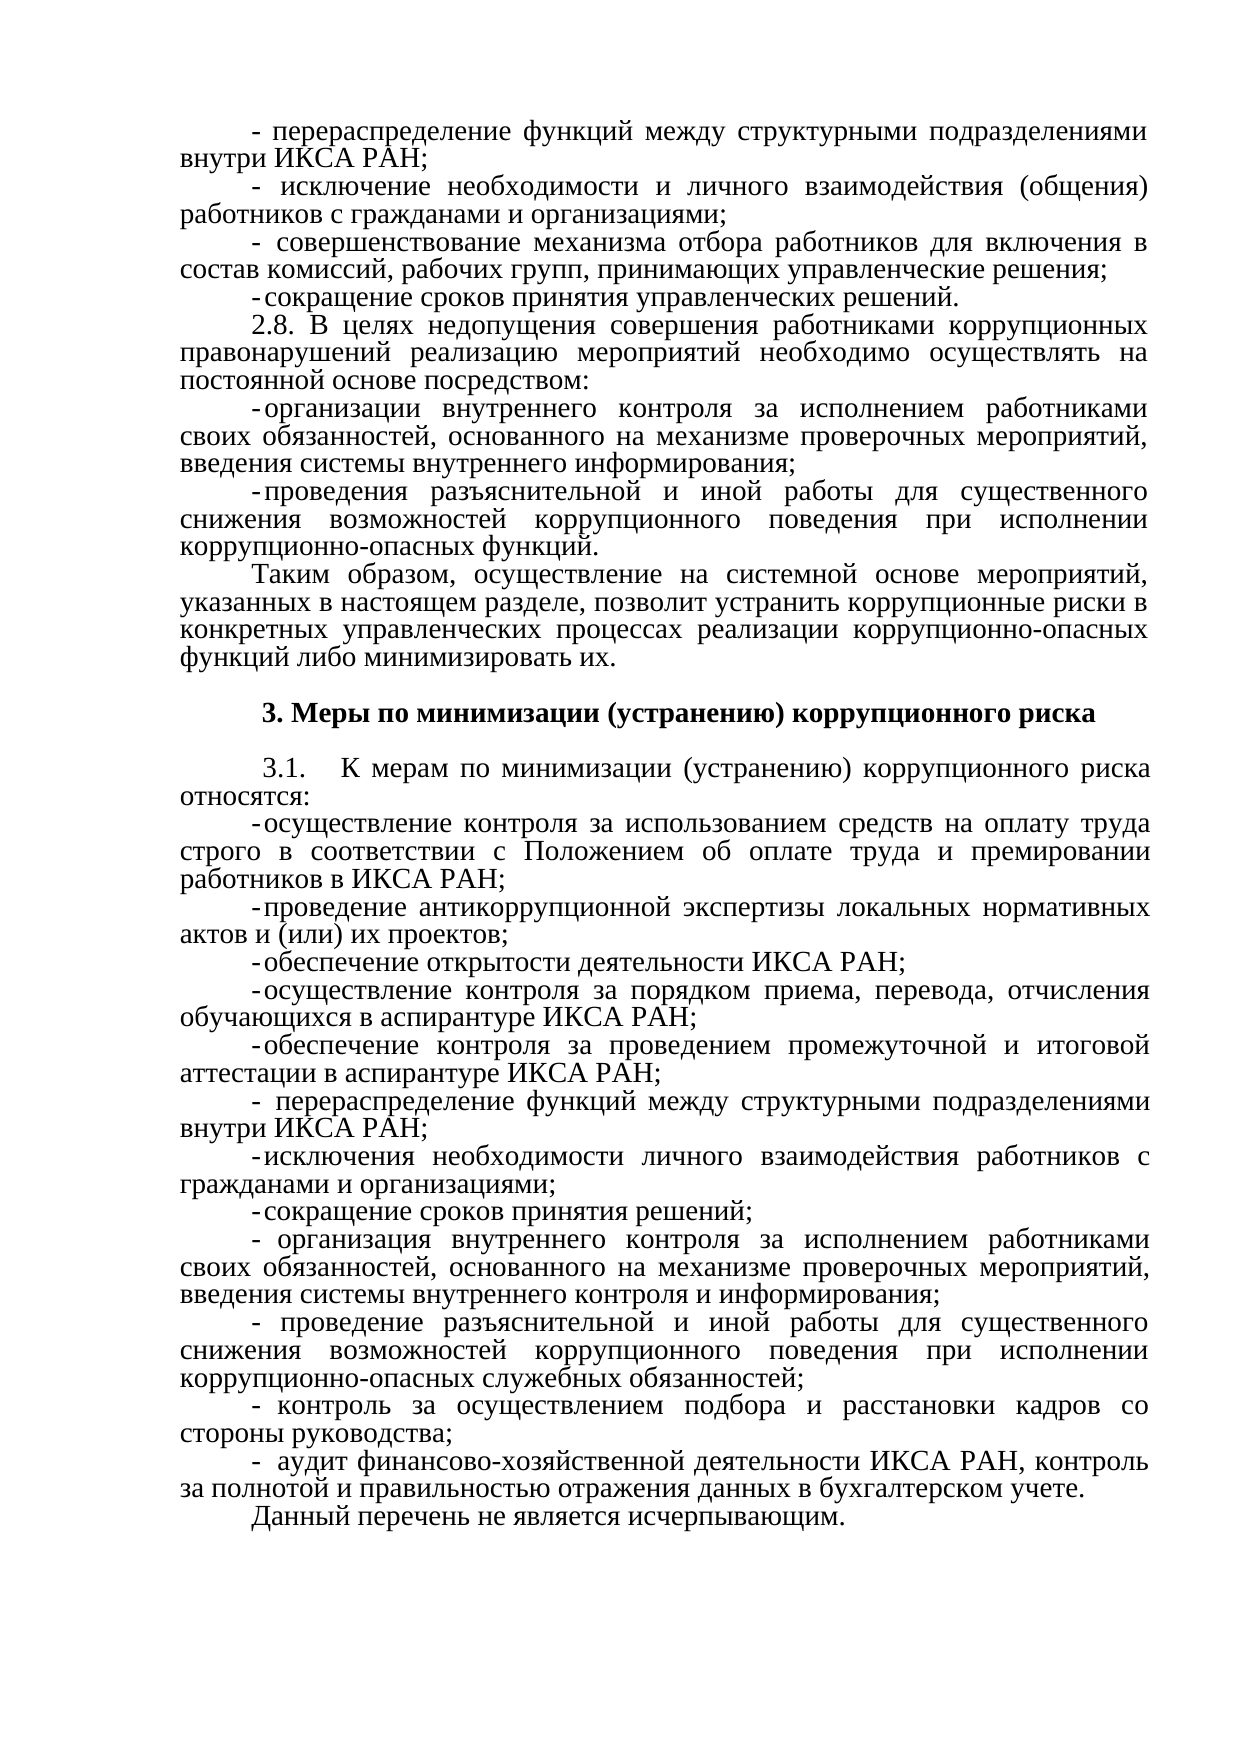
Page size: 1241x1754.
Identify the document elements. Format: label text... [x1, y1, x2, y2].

list обеспечение контроля за проведением промежуточной и итоговой аттестации в аспирантуре ИКСА РАН; [179, 1032, 1151, 1088]
list проведение антикоррупционной экспертизы локальных нормативных актов и (или) их проектов; [179, 894, 1151, 949]
list осуществление контроля за порядком приема, перевода, отчисления обучающихся в аспирантуре ИКСА РАН; [179, 977, 1151, 1032]
text Данный перечень не является исчерпывающим. [179, 1503, 1152, 1531]
list осуществление контроля за использованием средств на оплату труда строго в соответствии с Положением об оплате труда и премировании работников в ИКСА РАН; [179, 811, 1152, 894]
list совершенствование механизма отбора работников для включения в состав комиссий, рабочих групп, принимающих управленческие решения; [179, 229, 1149, 284]
list сокращение сроков принятия управленческих решений. [179, 284, 1152, 312]
list контроль за осуществлением подбора и расстановки кадров со стороны руководства; [179, 1393, 1149, 1448]
text 3. Меры по минимизации (устранению) коррупционного риска [179, 700, 1107, 728]
list аудит финансово-хозяйственной деятельности ИКСА РАН, контроль за полнотой и правильностью отражения данных в бухгалтерском учете. [179, 1448, 1149, 1503]
list сокращение сроков принятия решений; [179, 1199, 1152, 1226]
list организации внутреннего контроля за исполнением работниками своих обязанностей, основанного на механизме проверочных мероприятий, введения системы внутреннего информирования; [179, 395, 1149, 478]
list обеспечение открытости деятельности ИКСА РАН; [179, 949, 1152, 977]
list перераспределение функций между структурными подразделениями внутри ИКСА РАН; [179, 1088, 1151, 1143]
text Таким образом, осуществление на системной основе мероприятий, указанных в настоящем разделе, позволит устранить коррупционные риски в конкретных управленческих процессах реализации коррупционно-опасных функций либо минимизировать их. [179, 561, 1149, 672]
list проведения разъяснительной и иной работы для существенного снижения возможностей коррупционного поведения при исполнении коррупционно-опасных функций. [179, 478, 1149, 561]
text - проведение разъяснительной и иной работы для существенного снижения возможностей коррупционного поведения при исполнении коррупционно-опасных служебных обязанностей; [179, 1309, 1149, 1393]
list В целях недопущения совершения работниками коррупционных правонарушений реализацию мероприятий необходимо осуществлять на постоянной основе посредством: [179, 312, 1149, 395]
list исключения необходимости личного взаимодействия работников с гражданами и организациями; [179, 1143, 1151, 1199]
list исключение необходимости и личного взаимодействия (общения) работников с гражданами и организациями; [179, 173, 1149, 229]
text 3.1. К мерам по минимизации (устранению) коррупционного риска относятся: [179, 755, 1152, 811]
text - перераспределение функций между структурными подразделениями внутри ИКСА РАН; [179, 118, 1148, 173]
list организация внутреннего контроля за исполнением работниками своих обязанностей, основанного на механизме проверочных мероприятий, введения системы внутреннего контроля и информирования; [179, 1226, 1151, 1309]
